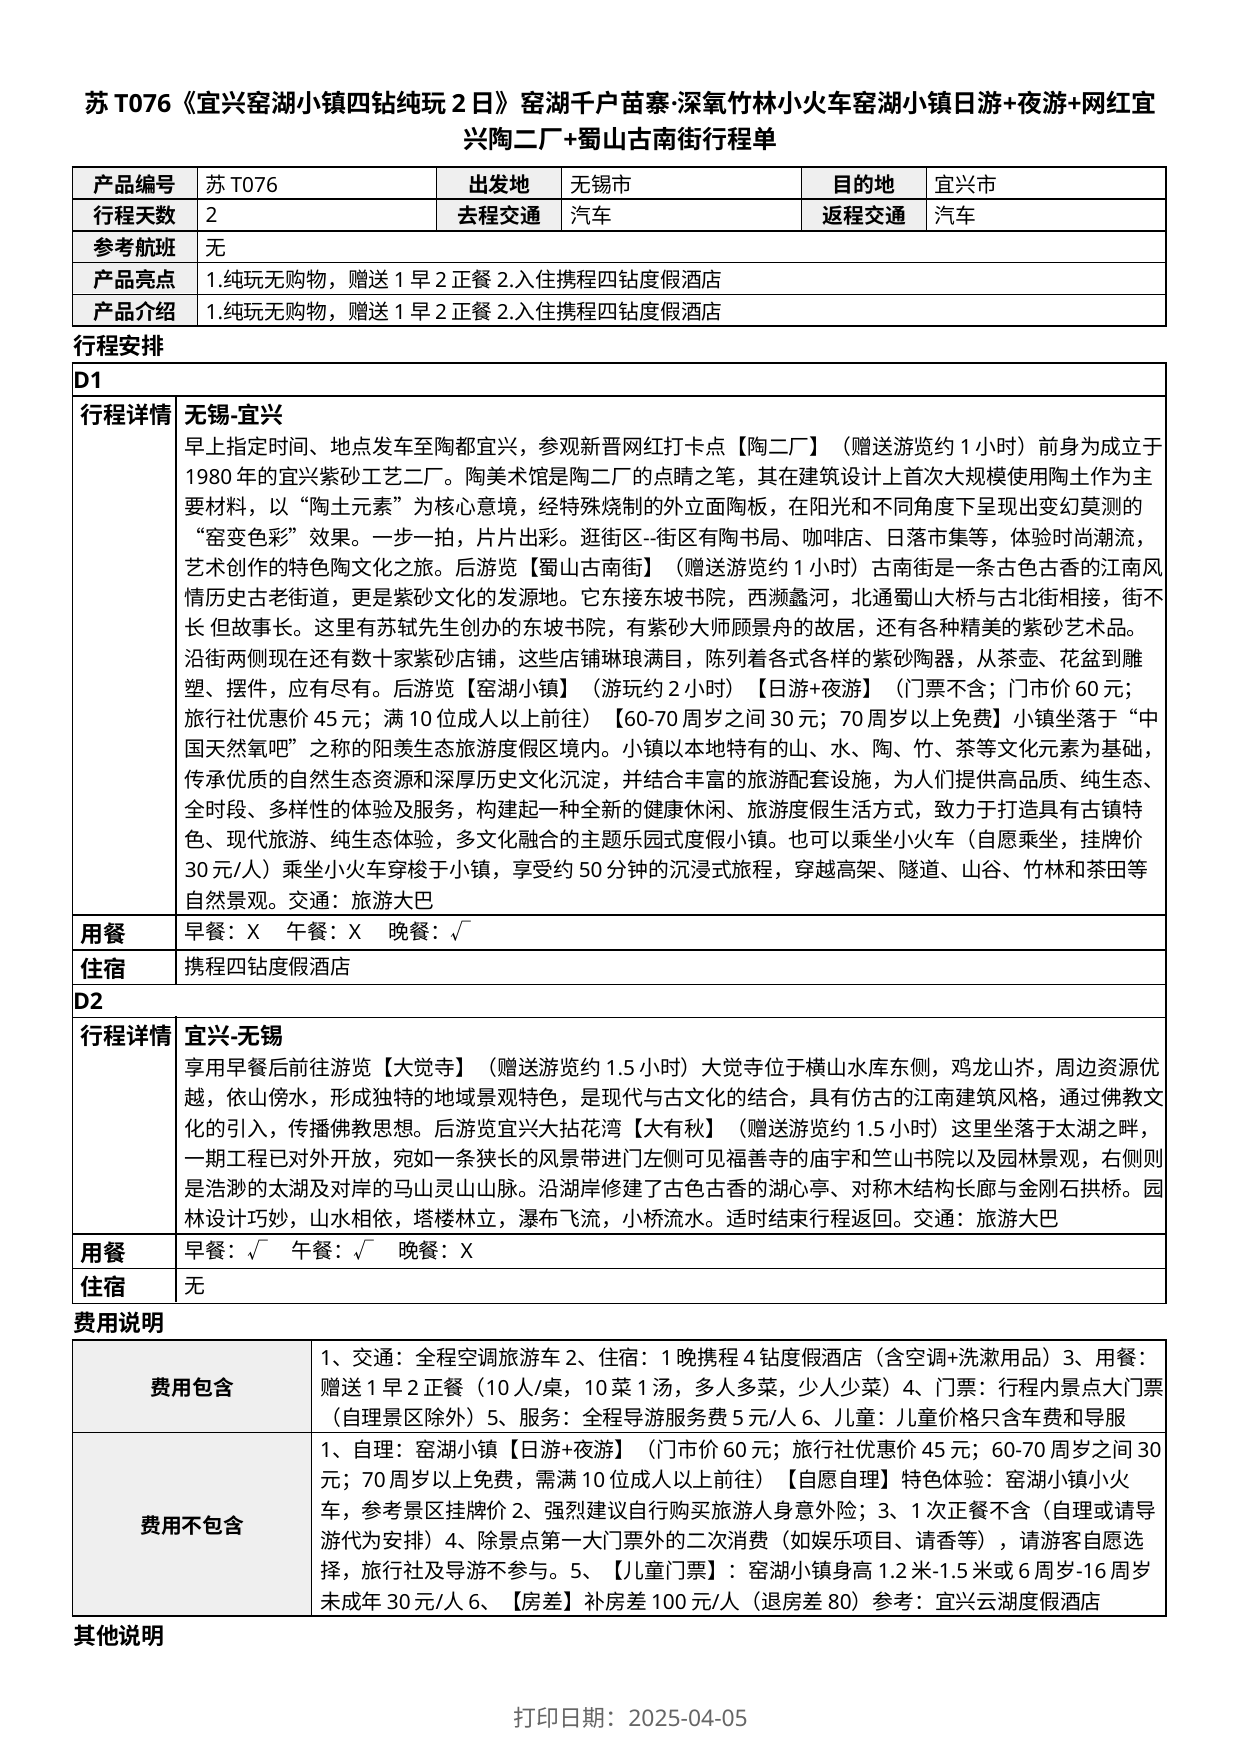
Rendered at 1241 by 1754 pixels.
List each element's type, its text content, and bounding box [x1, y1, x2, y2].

table_header 产品编号 [73, 168, 197, 198]
table_cell 1.纯玩无购物，赠送1早2正餐2.入住携程四钻度假酒店 [198, 295, 1165, 325]
table_cell 2 [198, 200, 436, 230]
table_cell 无 [177, 1269, 1165, 1302]
table_cell 行程详情 [73, 397, 175, 914]
table_cell 无 [198, 232, 1165, 262]
table_cell 产品介绍 [73, 295, 197, 325]
table_cell 携程四钻度假酒店 [177, 951, 1165, 984]
table_cell 住宿 [73, 951, 175, 984]
table_cell 早餐：√ 午餐：√ 晚餐：X [177, 1235, 1165, 1268]
table_cell 汽车 [562, 200, 801, 230]
table_cell 1、自理：窑湖小镇【日游+夜游】（门市价60元；旅行社优惠价45元；60-70周岁之间30元；70周岁以上免费，需满10位成人以上前往） [312, 1433, 1165, 1615]
table_cell 宜兴-无锡 享用早餐后前往游览【大觉寺】（赠送游览约1.5小时）大觉寺位于横山水库东侧，鸡龙山岕，周边资源优越，依山傍水，形成独特的地域景观特色，是现代与古文化的结合，具有仿古的江南建筑风格，通过佛教文化的引入，传播佛教思想。后游览宜兴大拈花湾【大有秋】（赠送游览约1.5小时）这里坐落于太湖之畔，一期工程已对外开放，宛如一条狭长的风景带进门左侧可见福善寺的庙宇和竺山书院以及园林景观，右侧则是浩渺的太湖及对岸的马山灵山山脉。沿湖岸修建了古色古香的湖心亭、对称木结构长廊与金刚石拱桥。园林设计巧妙，山水相依，塔楼林立，瀑布飞流，小桥流水。适时结束行程返回。 [177, 1018, 1165, 1233]
table_cell 产品亮点 [73, 263, 197, 293]
table_header 1、交通：全程空调旅游车 [312, 1341, 1165, 1432]
table_cell 汽车 [927, 200, 1165, 230]
table_header 苏T076 [198, 168, 436, 198]
table_cell 1.纯玩无购物，赠送1早2正餐 [198, 263, 1165, 293]
table_cell 行程天数 [73, 200, 197, 230]
table_header 费用包含 [73, 1341, 311, 1432]
table_cell 无锡-宜兴 早上指定时间、地点发车至陶都宜兴，参观新晋网红打卡点【陶二厂】（赠送游览约1小时）前身为成立于1980年的宜兴紫砂工艺二厂。陶美术馆是陶二厂的点睛之笔，其在建筑设计上首次大规模使用陶土作为主要材料，以“陶土元素”为核心意境，经特殊烧制的外立面陶板，在阳光和不同角度下呈现出变幻莫测的“窑变色彩”效果。一步一拍，片片出彩。逛街区--街区有陶书局、咖啡店、日落市集等，体验时尚潮流，艺术创作的特色陶文化之旅。后游览【蜀山古南街】（赠送游览约1小时）古南街是一条古色古香的江南风情历史古老街道，更是紫砂文化的发源地。它东接东坡书院，西濒蠡河，北通蜀山大桥与古北街相接，街不长 但故事长。这里有苏轼先生创办的东坡书院，有紫砂大师顾景舟的故居，还有各种精美的紫砂艺术品。沿街两侧现在还有数十家紫砂店铺，这些店铺琳琅满目，陈列着各式各样的紫砂陶器，从茶壶、花盆到雕塑、摆件，应有尽有。后游览【窑湖小镇】（游玩约2小时）【日游+夜游】（门票不含；门市价60元；旅行社优惠价45元；满10位成人以上前往）【60-70周岁之间30元；70周岁以上免费】小镇坐落于“中国天然氧吧”之称的阳羡生态旅游度假区境内。小镇以本地特有的山、水、陶、竹、茶等文化元素为基础，传承优质的自然生态资源和深厚历史文化沉淀，并结合丰富的旅游配套设施，为人们提供高品质、纯生态、全时段、多样性的体验及服务，构建起一种全新的健康休闲、旅游度假生活方式，致力于打造具有古镇特色、现代旅游、纯生态体验，多文化融合的主题乐园式度假小镇。 [177, 397, 1165, 914]
table_header 出发地 [437, 168, 561, 198]
table_cell 用餐 [73, 1235, 175, 1268]
table_cell 用餐 [73, 916, 175, 949]
text 其他说明 [73, 1618, 1167, 1651]
table_cell 住宿 [73, 1269, 175, 1302]
text 费用说明 [73, 1305, 1167, 1338]
text 苏T076《宜兴窑湖小镇四钻纯玩2日》窑湖千户苗寨·深氧竹林小火车窑湖小镇日游+夜游+网红宜兴陶二厂+蜀山古南街行程单 [73, 83, 1167, 156]
table_header 目的地 [802, 168, 926, 198]
table_cell 返程交通 [802, 200, 926, 230]
table_cell 早餐：X 午餐：X 晚餐：√ [177, 916, 1165, 949]
table_cell 参考航班 [73, 232, 197, 262]
table_cell 去程交通 [437, 200, 561, 230]
table_cell 行程详情 [73, 1018, 175, 1233]
table_header D1 [73, 364, 1165, 395]
table_header 宜兴市 [927, 168, 1165, 198]
table_cell D2 [73, 985, 1165, 1016]
text 行程安排 [73, 328, 1167, 361]
table_header 无锡市 [562, 168, 801, 198]
table_cell 费用不包含 [73, 1433, 311, 1615]
